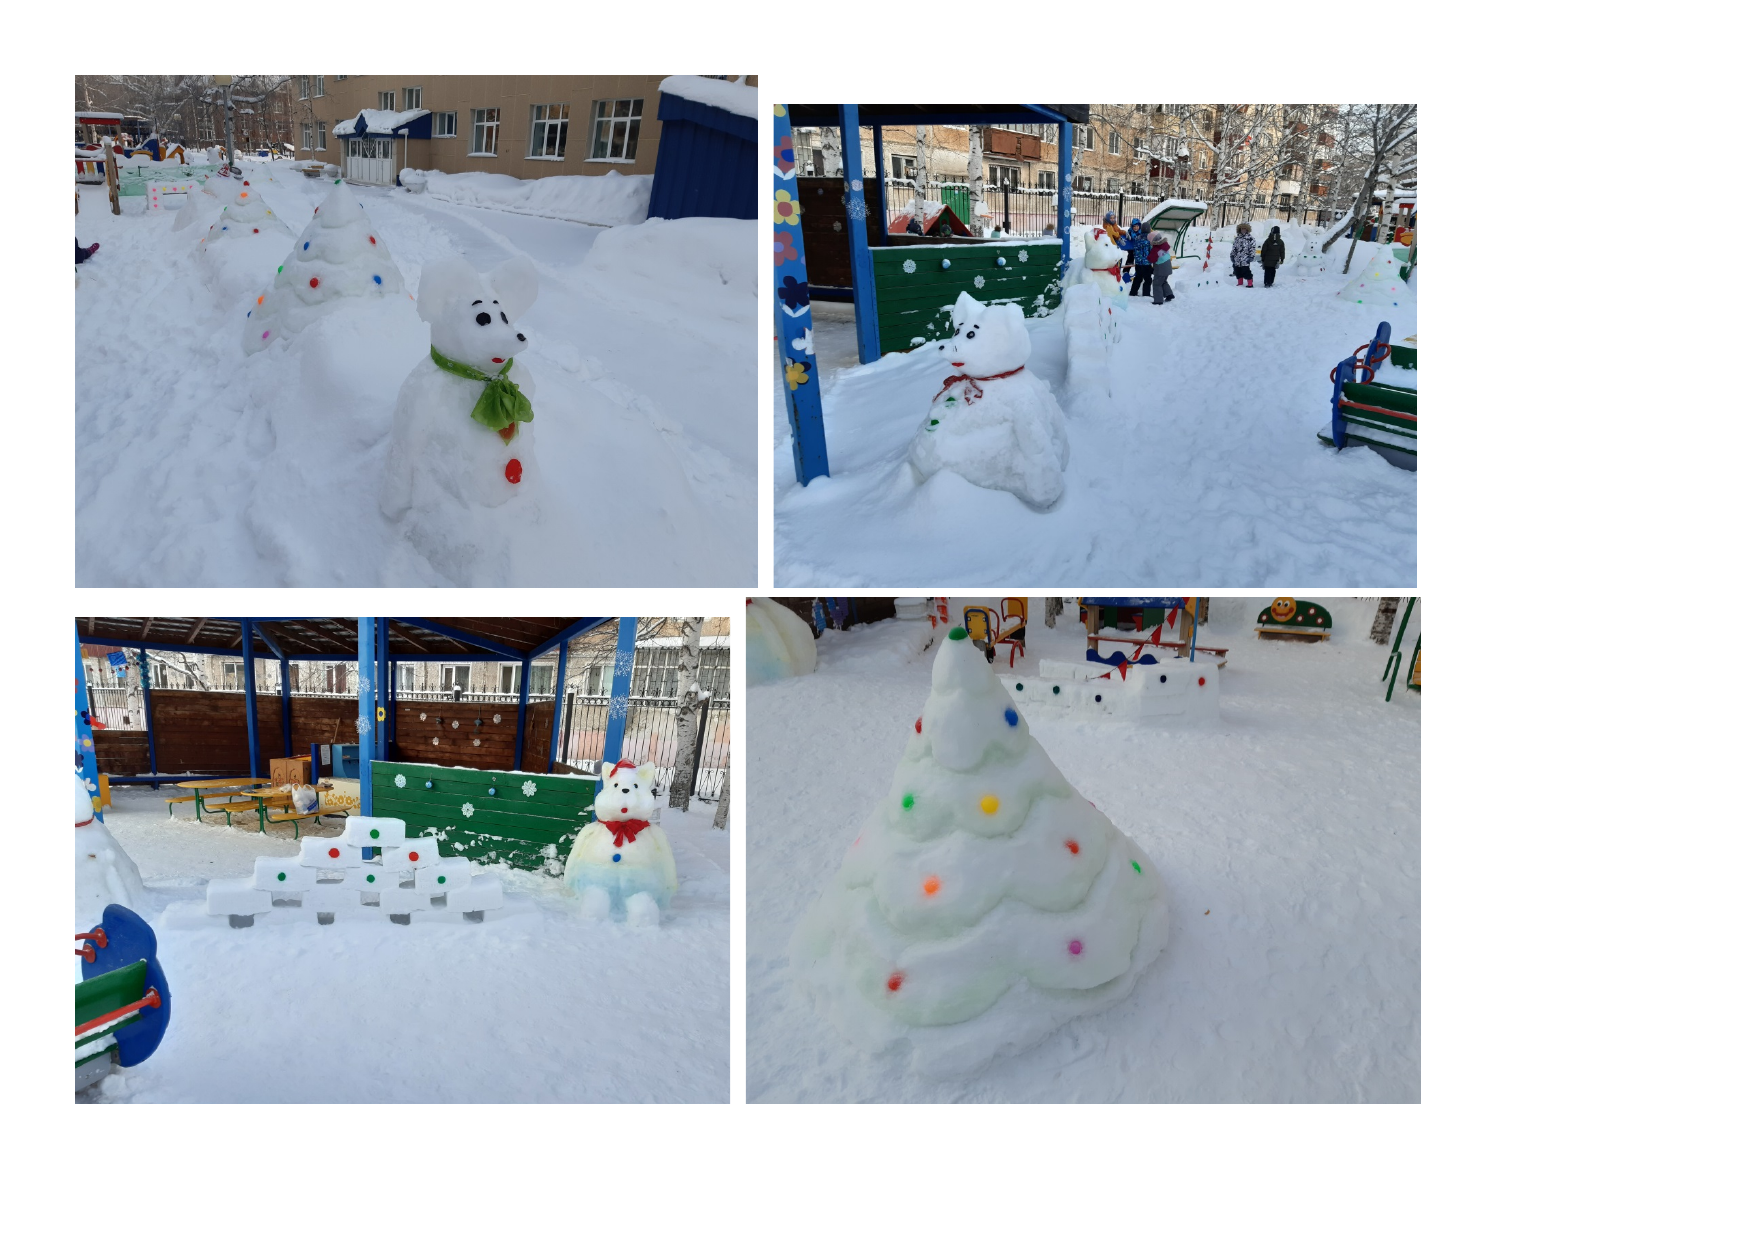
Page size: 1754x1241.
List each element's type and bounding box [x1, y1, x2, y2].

picture [773, 104, 1417, 588]
picture [75, 617, 731, 1104]
picture [75, 75, 758, 588]
picture [745, 597, 1421, 1104]
